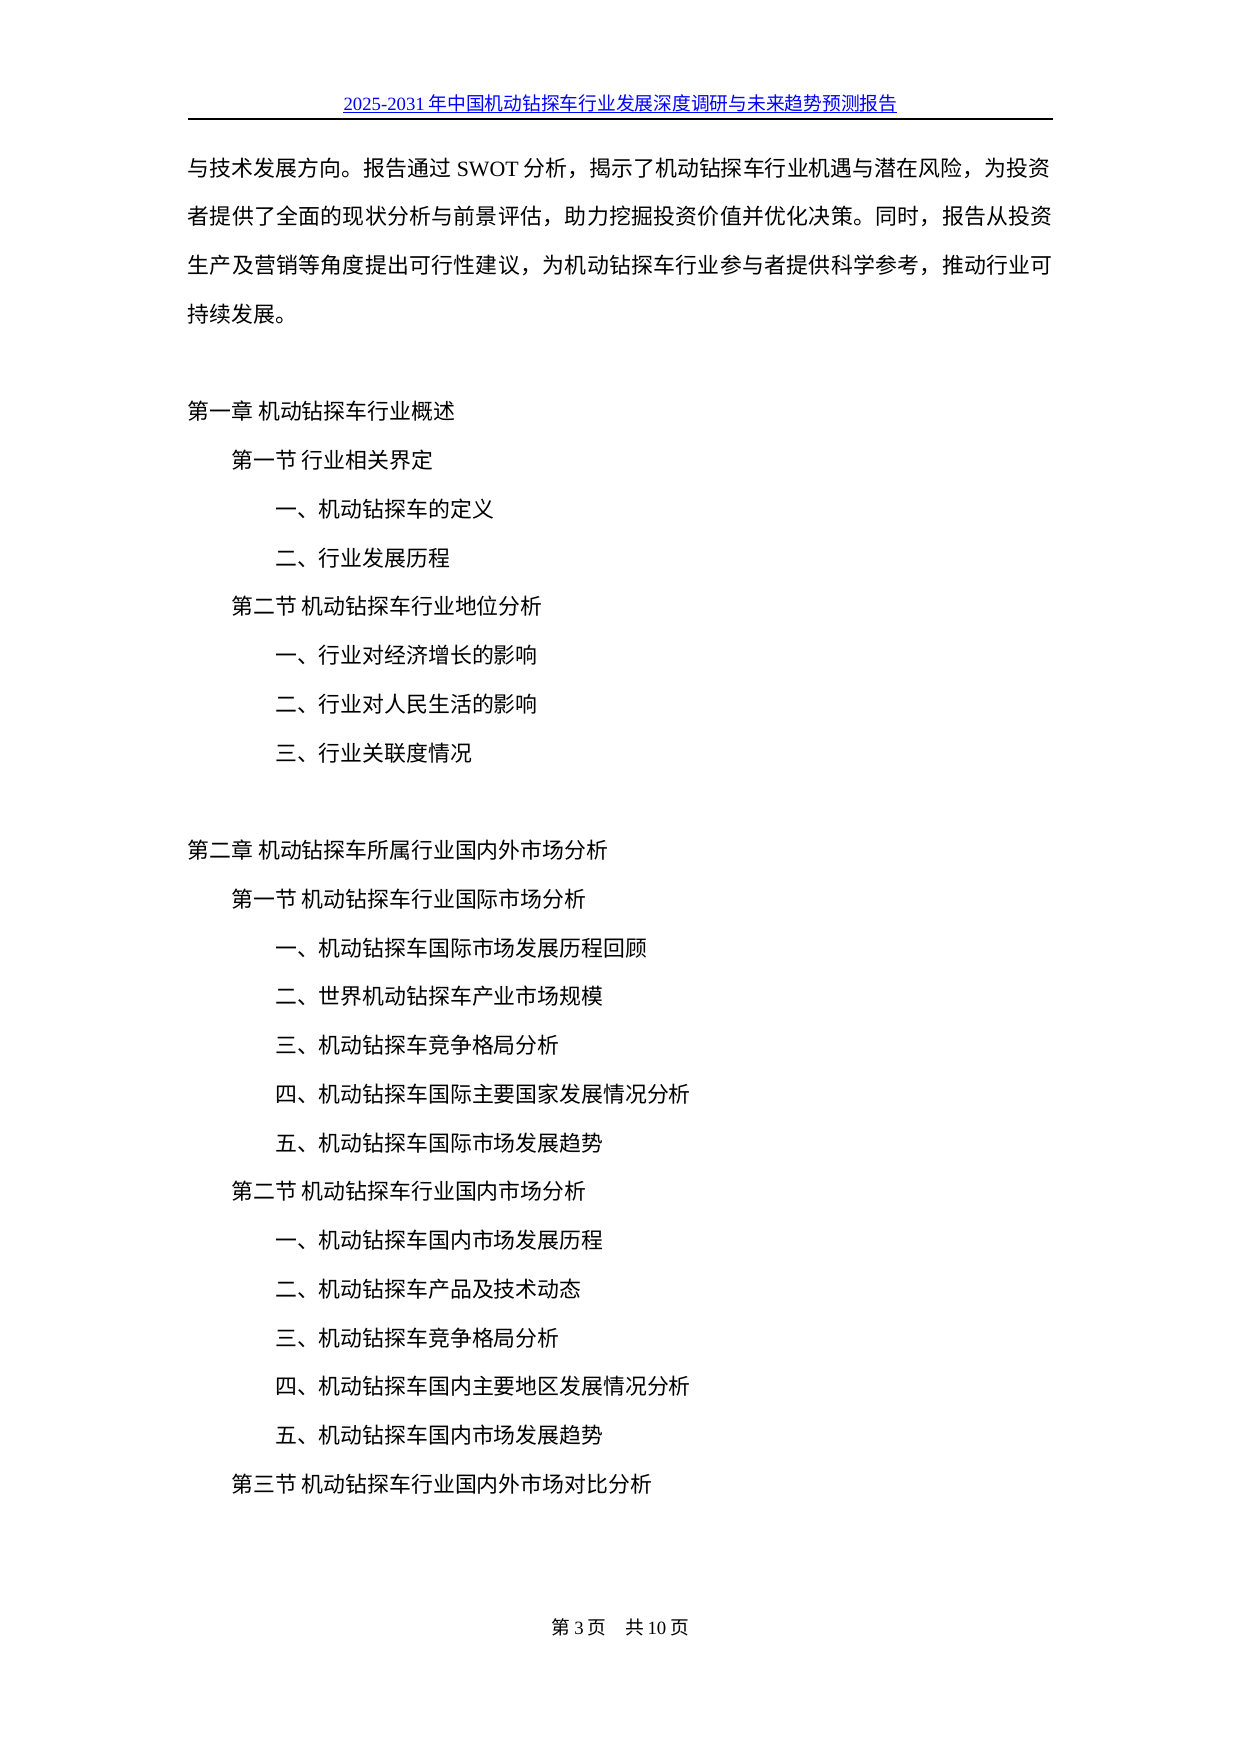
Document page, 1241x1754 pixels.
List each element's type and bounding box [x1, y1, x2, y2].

text [187, 150, 1053, 1499]
